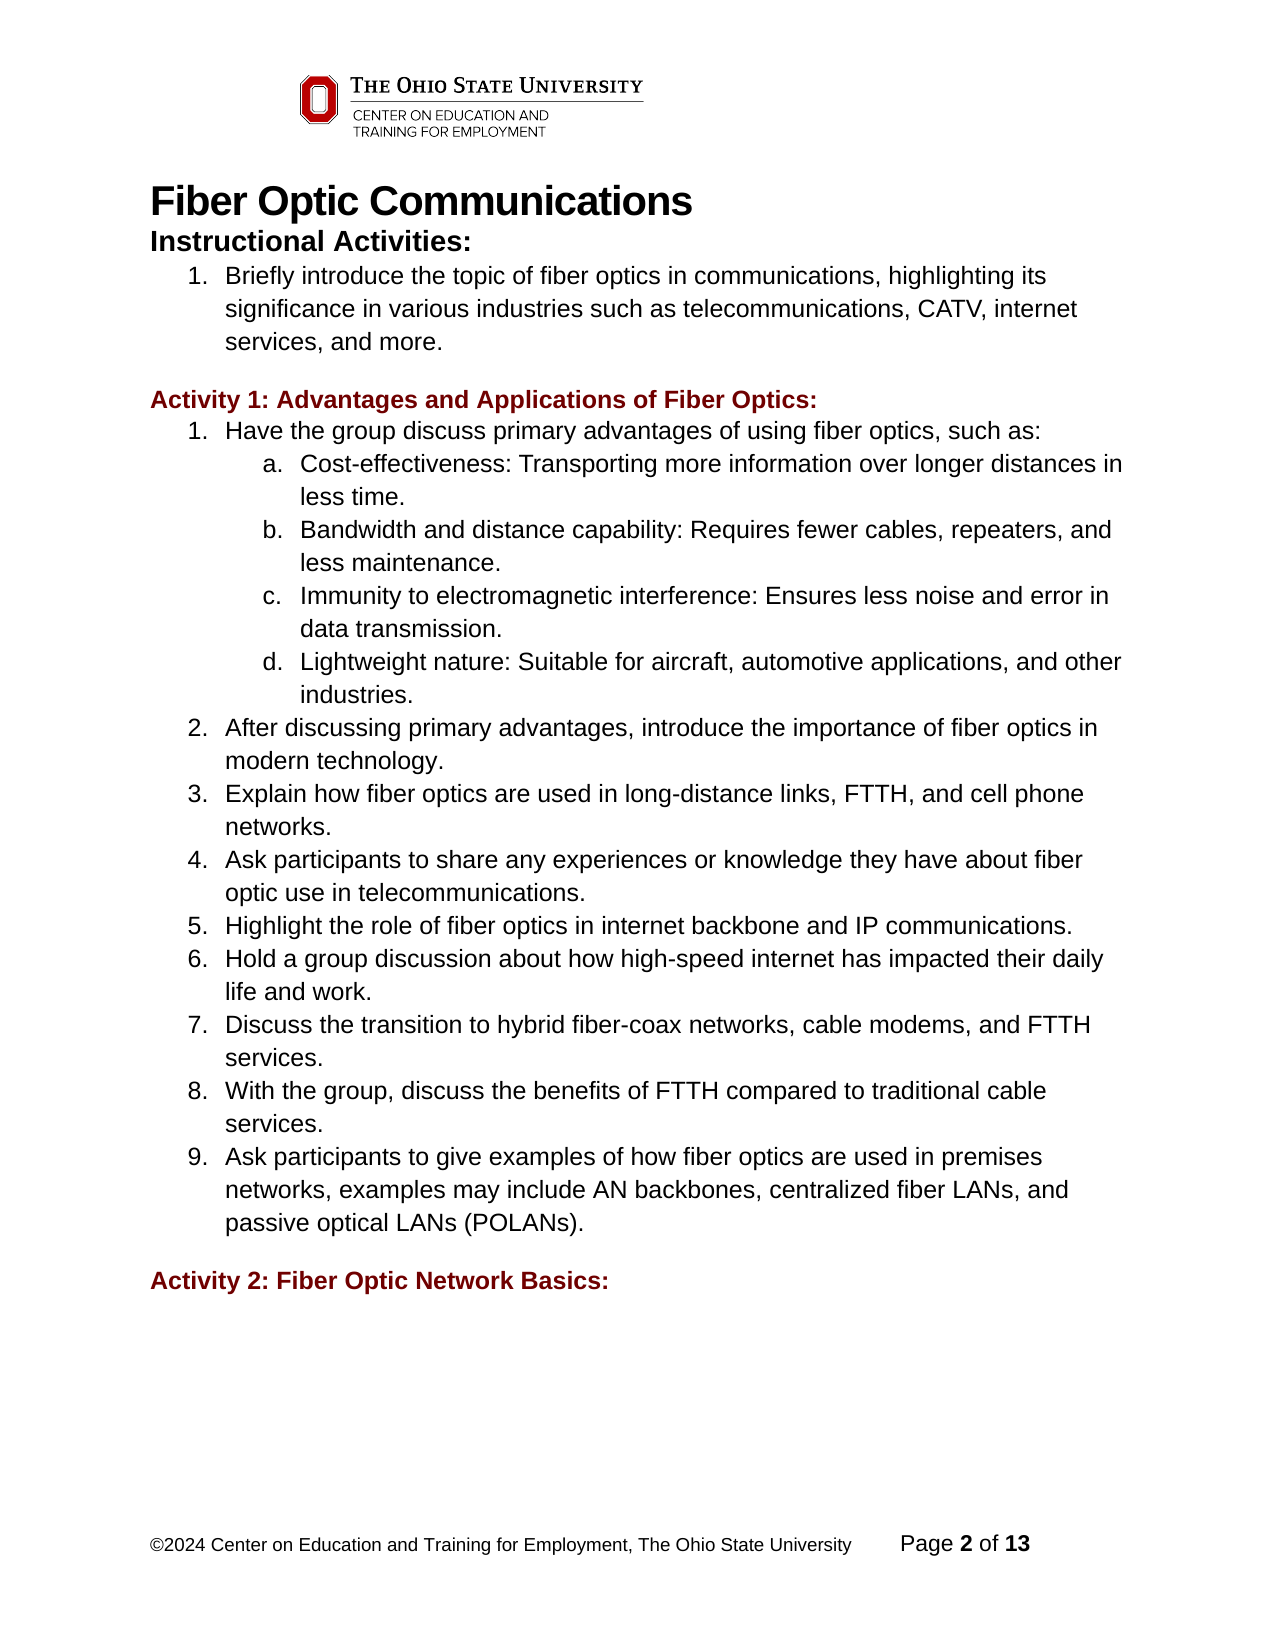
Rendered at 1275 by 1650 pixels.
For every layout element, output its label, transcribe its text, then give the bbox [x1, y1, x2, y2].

subtitle Hold a group discussion about how high-speed internet has impacted their daily life and work. [187, 944, 1125, 1006]
subtitle Cost-effectiveness: Transporting more information over longer distances in less time. [262, 449, 1125, 511]
subtitle Lightweight nature: Suitable for aircraft, automotive applications, and other industries. [262, 647, 1125, 709]
subtitle With the group, discuss the benefits of FTTH compared to traditional cable services. [187, 1076, 1125, 1138]
subtitle Highlight the role of fiber optics in internet backbone and IP communications. [187, 911, 1125, 940]
subtitle Activity 2: Fiber Optic Network Basics: [150, 1266, 1125, 1295]
subtitle Explain how fiber optics are used in long-distance links, FTTH, and cell phone networks. [187, 779, 1125, 841]
subtitle Ask participants to give examples of how fiber optics are used in premises networks, examples may include AN backbones, centralized fiber LANs, and passive optical LANs (POLANs). [187, 1142, 1125, 1237]
subtitle After discussing primary advantages, introduce the importance of fiber optics in modern technology. [187, 713, 1125, 775]
subtitle Briefly introduce the topic of fiber optics in communications, highlighting its significance in various industries such as telecommunications, CATV, internet services, and more. [187, 261, 1125, 355]
subtitle Have the group discuss primary advantages of using fiber optics, such as: [187, 416, 1125, 444]
subtitle Immunity to electromagnetic interference: Ensures less noise and error in data transmission. [262, 581, 1125, 643]
subtitle Discuss the transition to hybrid fiber-coax networks, cable modems, and FTTH services. [187, 1010, 1125, 1072]
subtitle Ask participants to share any experiences or knowledge they have about fiber optic use in telecommunications. [187, 845, 1125, 907]
subtitle Instructional Activities: [150, 224, 1125, 258]
subtitle Activity 1: Advantages and Applications of Fiber Optics: [150, 385, 1125, 413]
picture [300, 75, 644, 137]
subtitle Bandwidth and distance capability: Requires fewer cables, repeaters, and less maintenance. [262, 515, 1125, 577]
